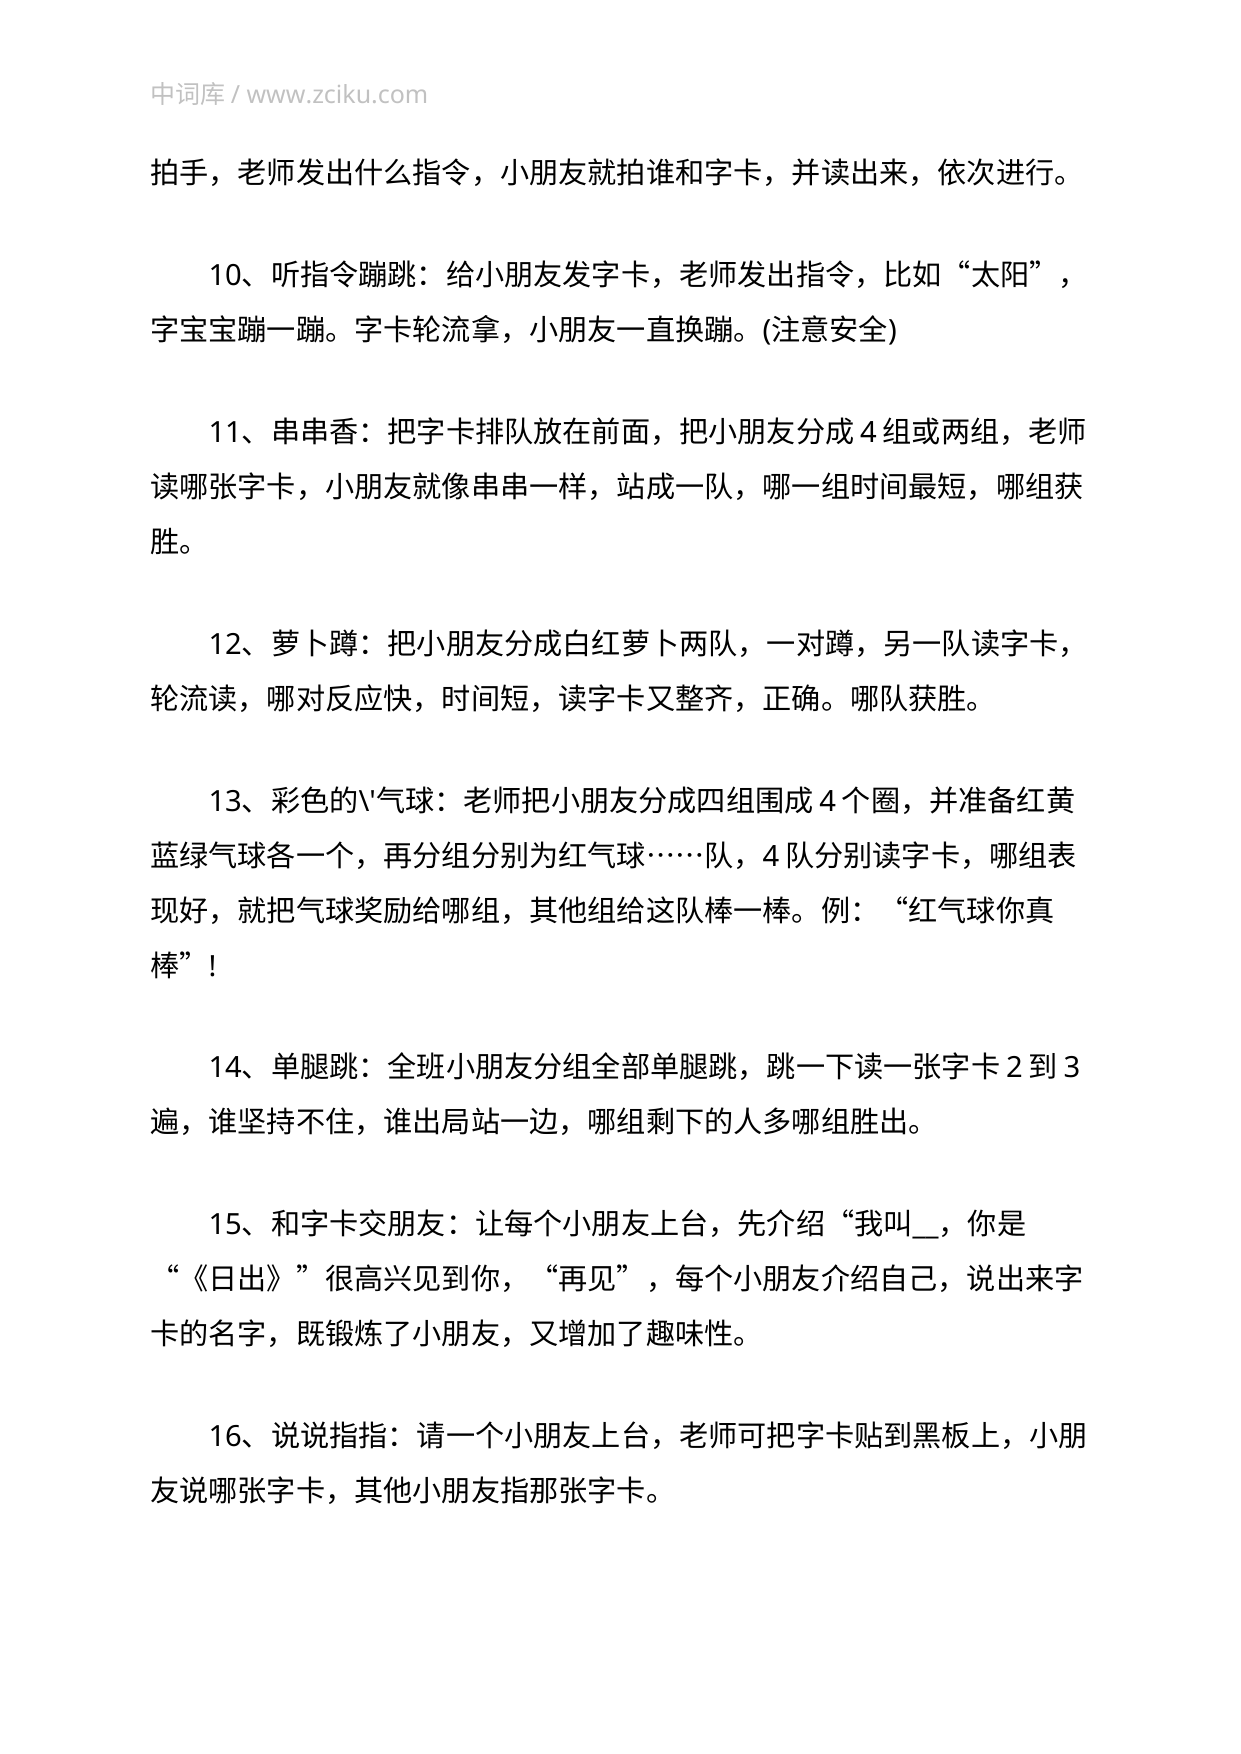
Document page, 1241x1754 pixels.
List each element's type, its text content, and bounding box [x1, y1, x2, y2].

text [150, 150, 1090, 192]
text 13、彩色的\'气球：老师把小朋友分成四组围成4个圈，并准备红黄蓝绿气球各一个，再分组分别为红气球……队，4队分别读字卡，哪组表现好，就把气球奖励给哪组，其他组给这队棒一棒。例：“红气球你真棒”! [150, 777, 1090, 984]
text 10、听指令蹦跳：给小朋友发字卡，老师发出指令，比如“太阳”，字宝宝蹦一蹦。字卡轮流拿，小朋友一直换蹦。(注意安全) [150, 252, 1090, 349]
text 11、串串香：把字卡排队放在前面，把小朋友分成4组或两组，老师读哪张字卡，小朋友就像串串一样，站成一队，哪一组时间最短，哪组获胜。 [150, 409, 1090, 561]
text 14、单腿跳：全班小朋友分组全部单腿跳，跳一下读一张字卡2到3遍，谁坚持不住，谁出局站一边，哪组剩下的人多哪组胜出。 [150, 1044, 1090, 1141]
text 16、说说指指：请一个小朋友上台，老师可把字卡贴到黑板上，小朋友说哪张字卡，其他小朋友指那张字卡。 [150, 1412, 1090, 1510]
text 12、萝卜蹲：把小朋友分成白红萝卜两队，一对蹲，另一队读字卡，轮流读，哪对反应快，时间短，读字卡又整齐，正确。哪队获胜。 [150, 620, 1090, 718]
text 15、和字卡交朋友：让每个小朋友上台，先介绍“我叫__，你是“《日出》”很高兴见到你，“再见”，每个小朋友介绍自己，说出来字卡的名字，既锻炼了小朋友，又增加了趣味性。 [150, 1201, 1090, 1353]
